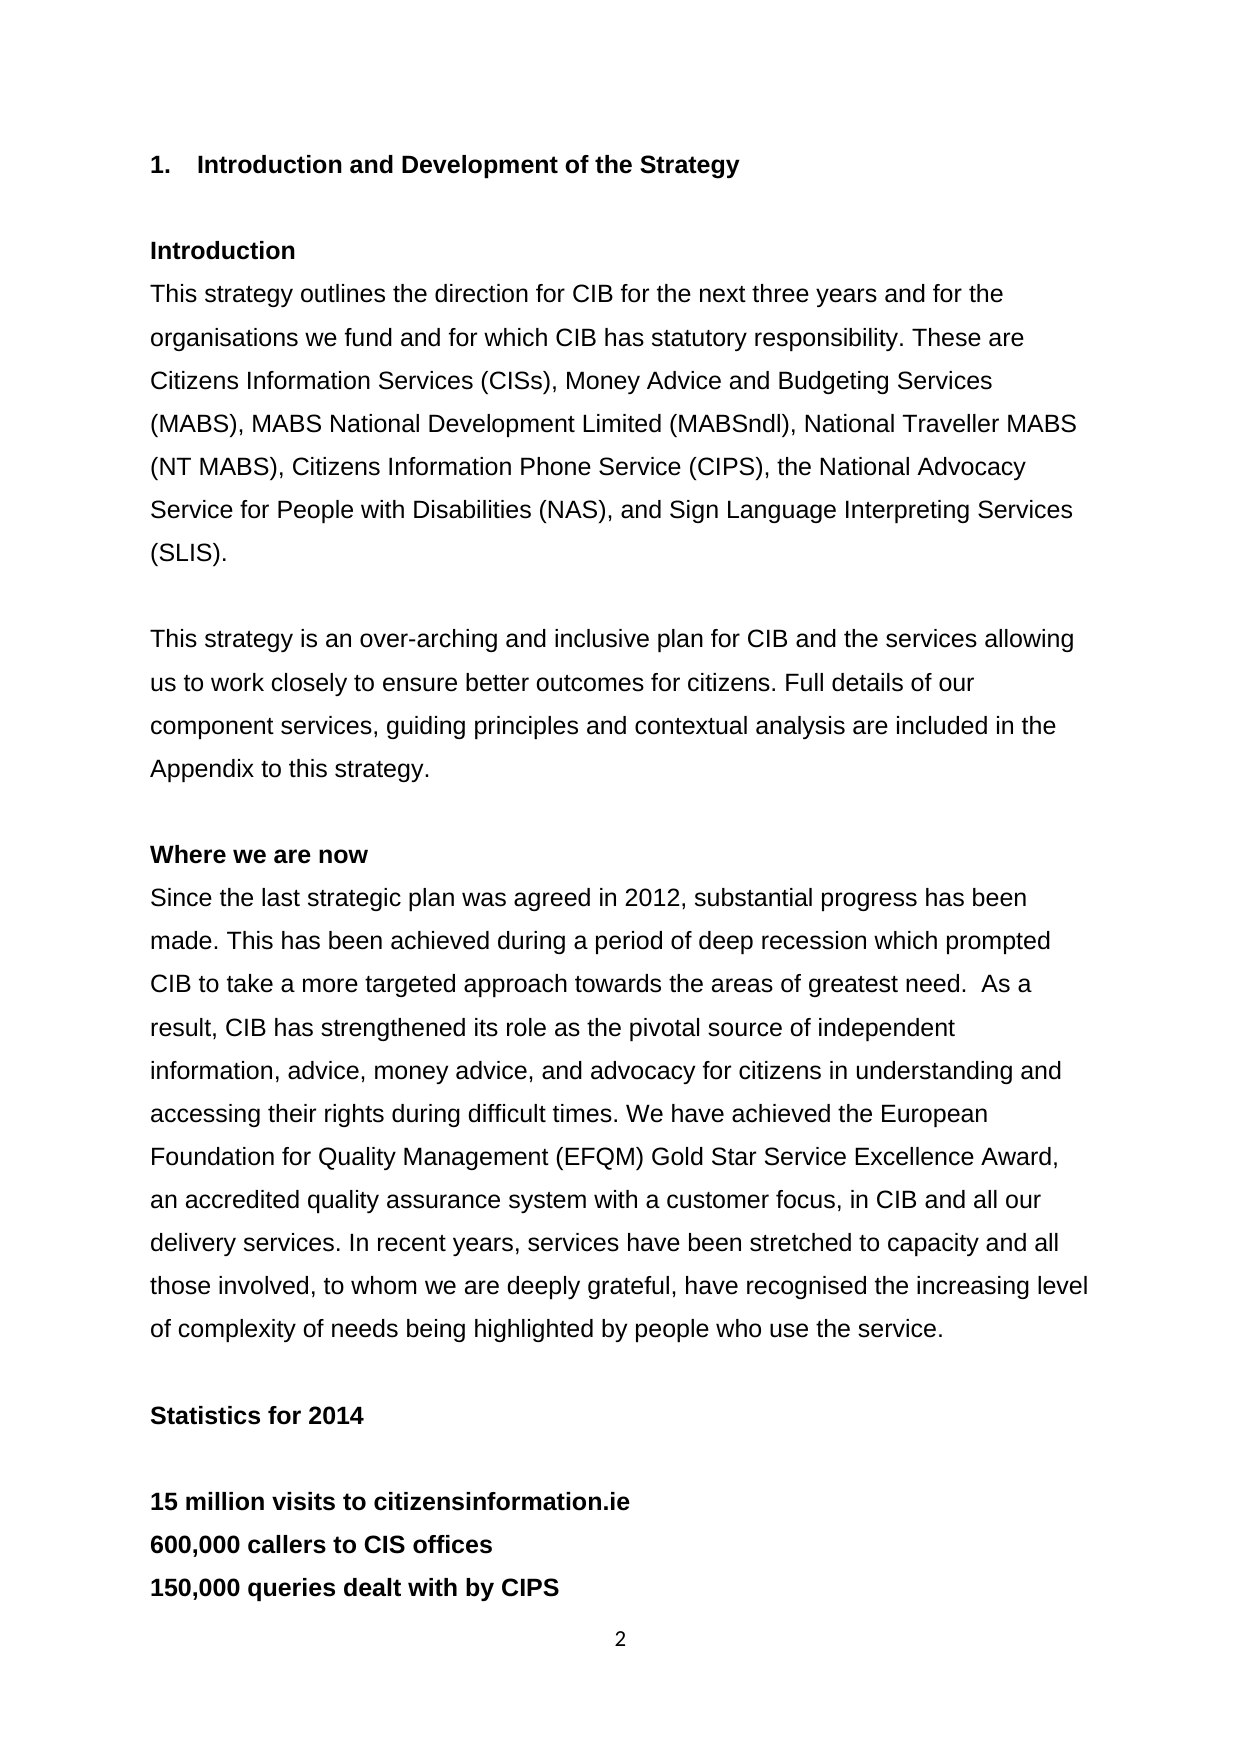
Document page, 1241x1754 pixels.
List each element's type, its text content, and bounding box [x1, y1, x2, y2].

text 1. Introduction and Development of the Strategy [150, 150, 1090, 179]
text Where we are now [150, 840, 1090, 869]
text This strategy is an over-arching and inclusive plan for CIB and the services allowing us to work closely to ensure better outcomes for citizens. Full details of our component services, guiding principles and contextual analysis are included in the Appendix to this strategy. [150, 624, 1090, 782]
text Since the last strategic plan was agreed in 2012, substantial progress has been made. This has been achieved during a period of deep recession which prompted CIB to take a more targeted approach towards the areas of greatest need. As a result, CIB has strengthened its role as the pivotal source of independent information, advice, money advice, and advocacy for citizens in understanding and accessing their rights during difficult times. We have achieved the European Foundation for Quality Management (EFQM) Gold Star Service Excellence Award, an accredited quality assurance system with a customer focus, in CIB and all our delivery services. In recent years, services have been stretched to capacity and all those involved, to whom we are deeply grateful, have recognised the increasing level of complexity of needs being highlighted by people who use the service. [150, 883, 1090, 1343]
text 600,000 callers to CIS offices [150, 1530, 1090, 1559]
text 150,000 queries dealt with by CIPS [150, 1573, 1090, 1602]
text Introduction [150, 236, 1090, 265]
text Statistics for 2014 [150, 1401, 1090, 1429]
text This strategy outlines the direction for CIB for the next three years and for the organisations we fund and for which CIB has statutory responsibility. These are Citizens Information Services (CISs), Money Advice and Budgeting Services (MABS), MABS National Development Limited (MABSndl), National Traveller MABS (NT MABS), Citizens Information Phone Service (CIPS), the National Advocacy Service for People with Disabilities (NAS), and Sign Language Interpreting Services (SLIS). [150, 279, 1090, 567]
text 15 million visits to citizensinformation.ie [150, 1487, 1090, 1516]
